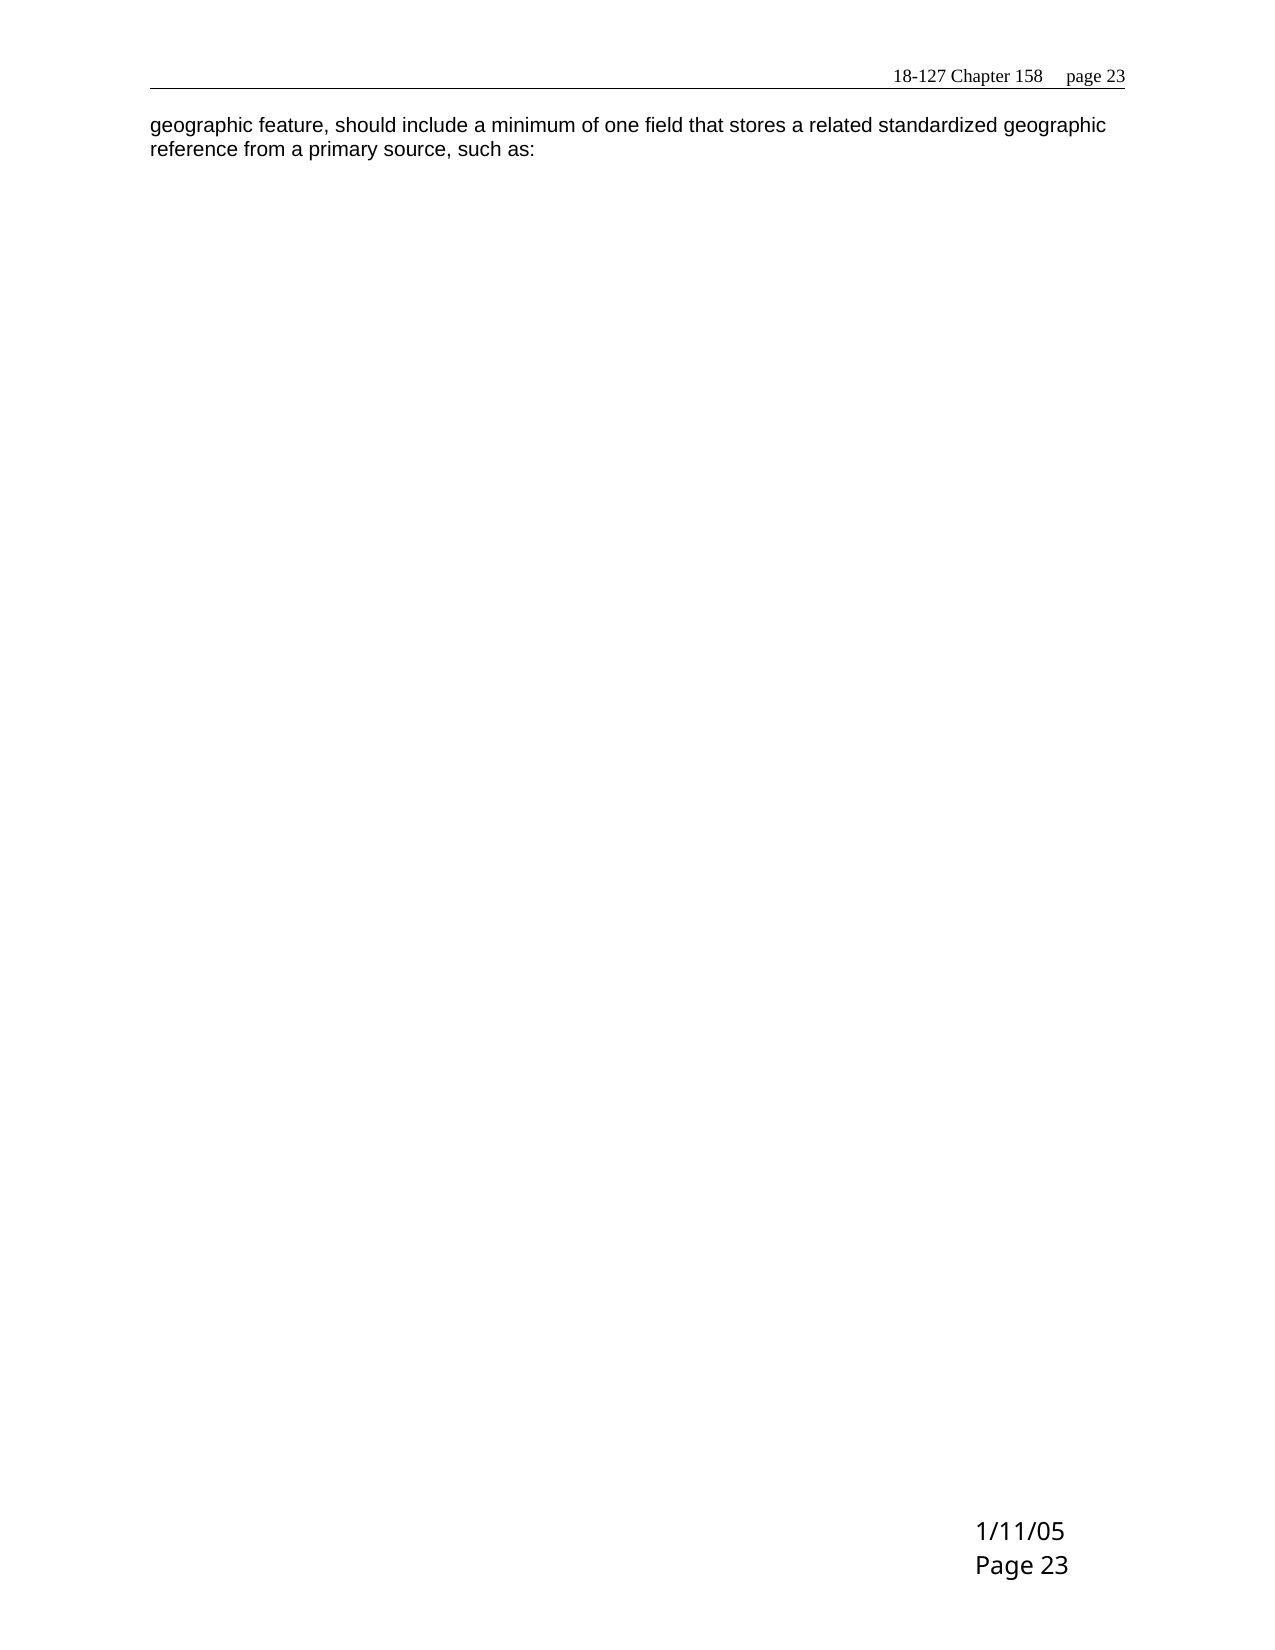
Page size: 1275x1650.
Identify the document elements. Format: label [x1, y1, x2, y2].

text [150, 112, 1125, 160]
